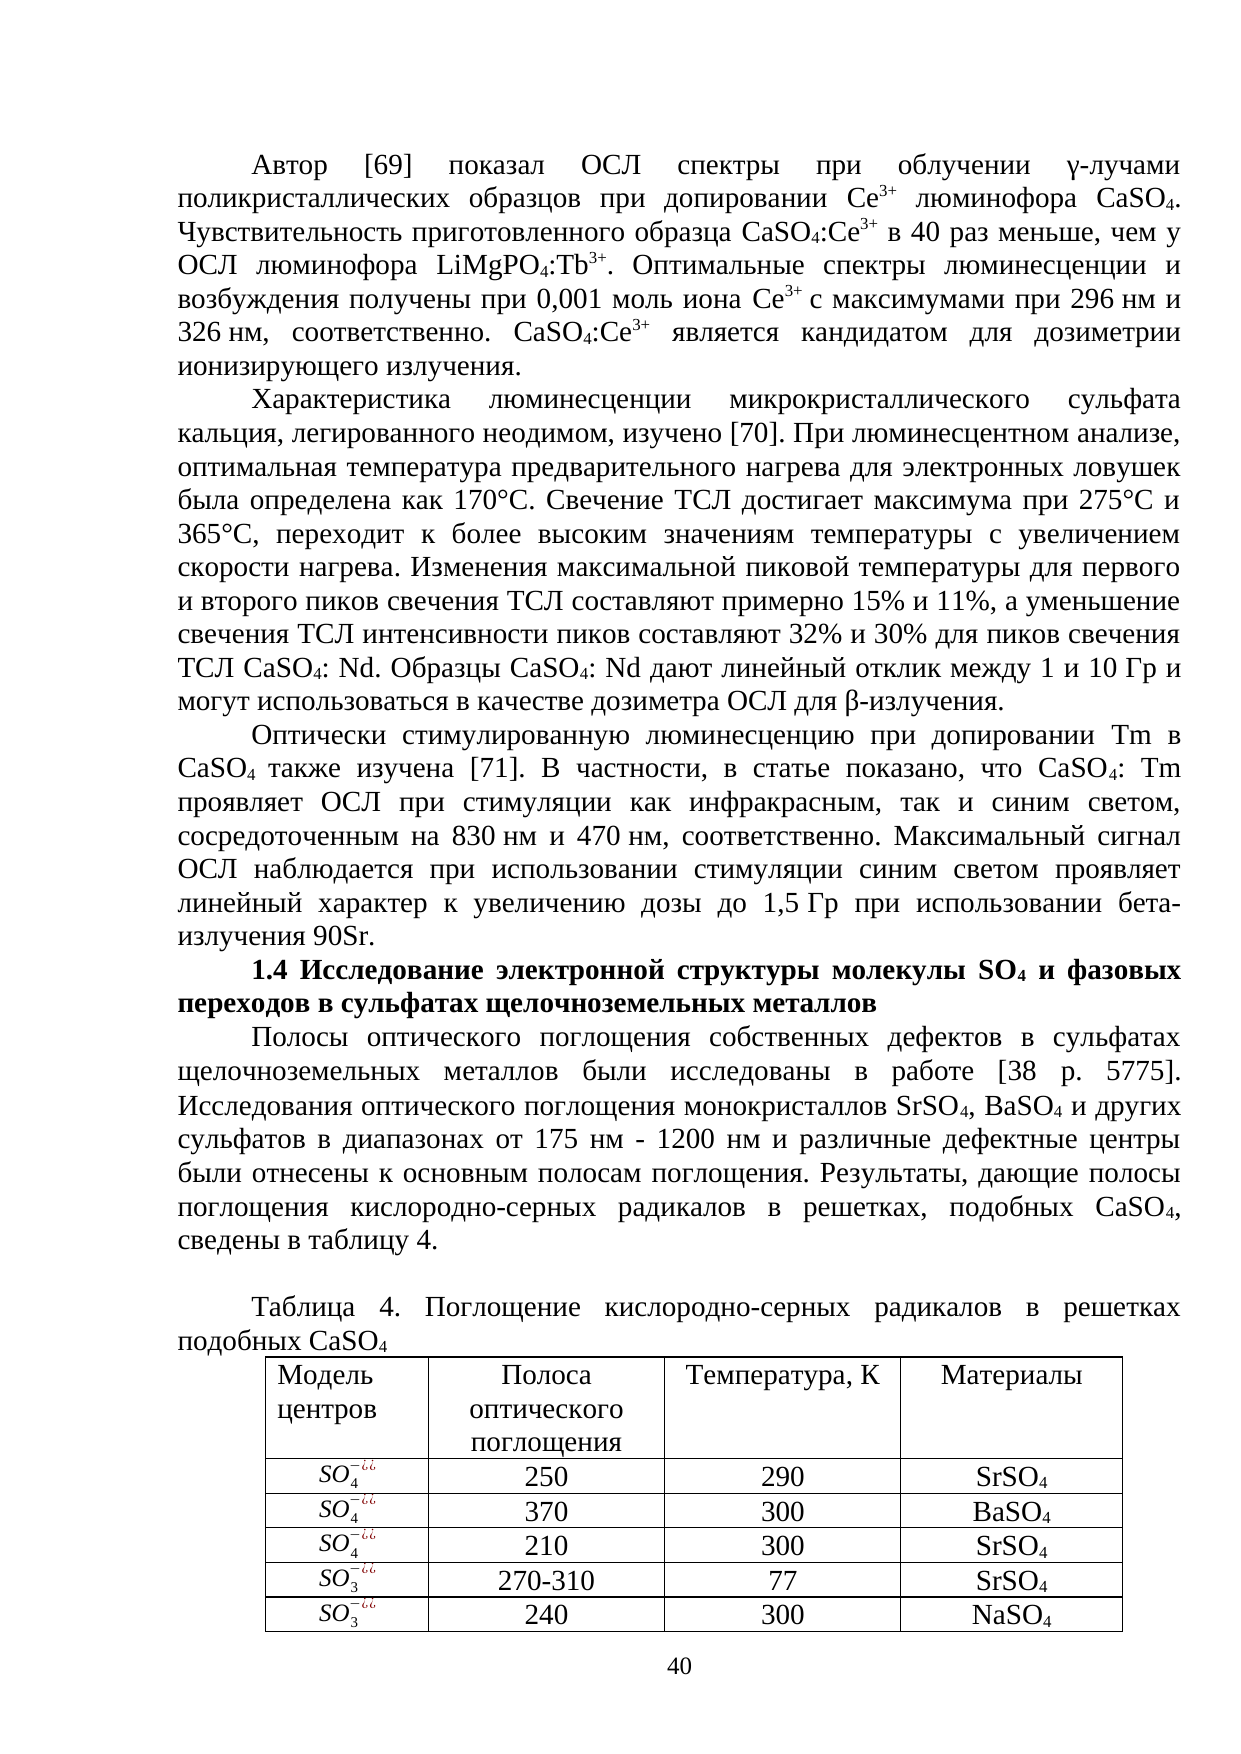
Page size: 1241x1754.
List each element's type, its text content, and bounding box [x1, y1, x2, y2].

table_header Температура, К [665, 1358, 900, 1458]
table_cell 77 [665, 1563, 900, 1596]
text Характеристика люминесценции микрокристаллического сульфата кальция, легированного неодимом, изучено [70]. При люминесцентном анализе, оптимальная температура предварительного нагрева для электронных ловушек была определена как 170°C. Свечение ТСЛ достигает максимума при 275°C и 365°C, переходит к более высоким значениям температуры с увеличением скорости нагрева. Изменения максимальной пиковой температуры для первого и второго пиков свечения ТСЛ составляют примерно 15% и 11%, а уменьшение свечения ТСЛ интенсивности пиков составляют 32% и 30% для пиков свечения ТСЛ CaSO4: Nd. Образцы CaSO4: Nd дают линейный отклик между 1 и 10 Гр и могут использоваться в качестве дозиметра ОСЛ для β-излучения. [177, 382, 1181, 717]
table_cell SrSO4 [901, 1528, 1122, 1562]
table_cell [266, 1494, 428, 1527]
table_cell SrSO4 [901, 1459, 1122, 1493]
table_header Модель центров [266, 1358, 428, 1458]
text Автор [69] показал ОСЛ спектры при облучении γ-лучами поликристаллических образцов при допировании Ce3+ люминофора CaSO4. Чувствительность приготовленного образца CaSO4:Ce3+ в 40 раз меньше, чем у ОСЛ люминофора LiMgPO4:Tb3+. Оптимальные спектры люминесценции и возбуждения получены при 0,001 моль иона Ce3+ с максимумами при 296 нм и 326 нм, соответственно. CaSO4:Ce3+ является кандидатом для дозиметрии ионизирующего излучения. [177, 147, 1181, 382]
table_cell 300 [665, 1598, 900, 1631]
text Таблица 4. Поглощение кислородно-серных радикалов в решетках подобных CaSO4 [177, 1289, 1181, 1356]
table_cell 290 [665, 1459, 900, 1493]
table_cell NaSO4 [901, 1598, 1122, 1631]
text 1.4 Исследование электронной структуры молекулы SO4 и фазовых переходов в сульфатах щелочноземельных металлов [177, 952, 1181, 1019]
table_cell 300 [665, 1528, 900, 1562]
table_cell BaSO4 [901, 1494, 1122, 1527]
table_cell 300 [665, 1494, 900, 1527]
table_cell 270-310 [429, 1563, 664, 1596]
table_header Полоса оптического поглощения [429, 1358, 664, 1458]
table_cell 240 [429, 1598, 664, 1631]
table_cell SrSO4 [901, 1563, 1122, 1596]
table_cell 250 [429, 1459, 664, 1493]
table_cell 210 [429, 1528, 664, 1562]
table_cell [266, 1459, 428, 1493]
table_cell 370 [429, 1494, 664, 1527]
text Полосы оптического поглощения собственных дефектов в сульфатах щелочноземельных металлов были исследованы в работе [38 p. 5775]. Исследования оптического поглощения монокристаллов SrSO4, BaSO4 и других сульфатов в диапазонах от 175 нм - 1200 нм и различные дефектные центры были отнесены к основным полосам поглощения. Результаты, дающие полосы поглощения кислородно-серных радикалов в решетках, подобных CaSO4, сведены в таблицу 4. [177, 1019, 1181, 1256]
table_cell [266, 1528, 428, 1562]
table_cell [266, 1598, 428, 1631]
table_header Материалы [901, 1358, 1122, 1458]
text Оптически стимулированную люминесценцию при допировании Tm в CaSO4 также изучена [71]. В частности, в статье показано, что CaSO4: Tm проявляет ОСЛ при стимуляции как инфракрасным, так и синим светом, сосредоточенным на 830 нм и 470 нм, соответственно. Максимальный сигнал OСЛ наблюдается при использовании стимуляции синим светом проявляет линейный характер к увеличению дозы до 1,5 Гр при использовании бета-излучения 90Sr. [177, 717, 1181, 952]
table_cell [266, 1563, 428, 1596]
